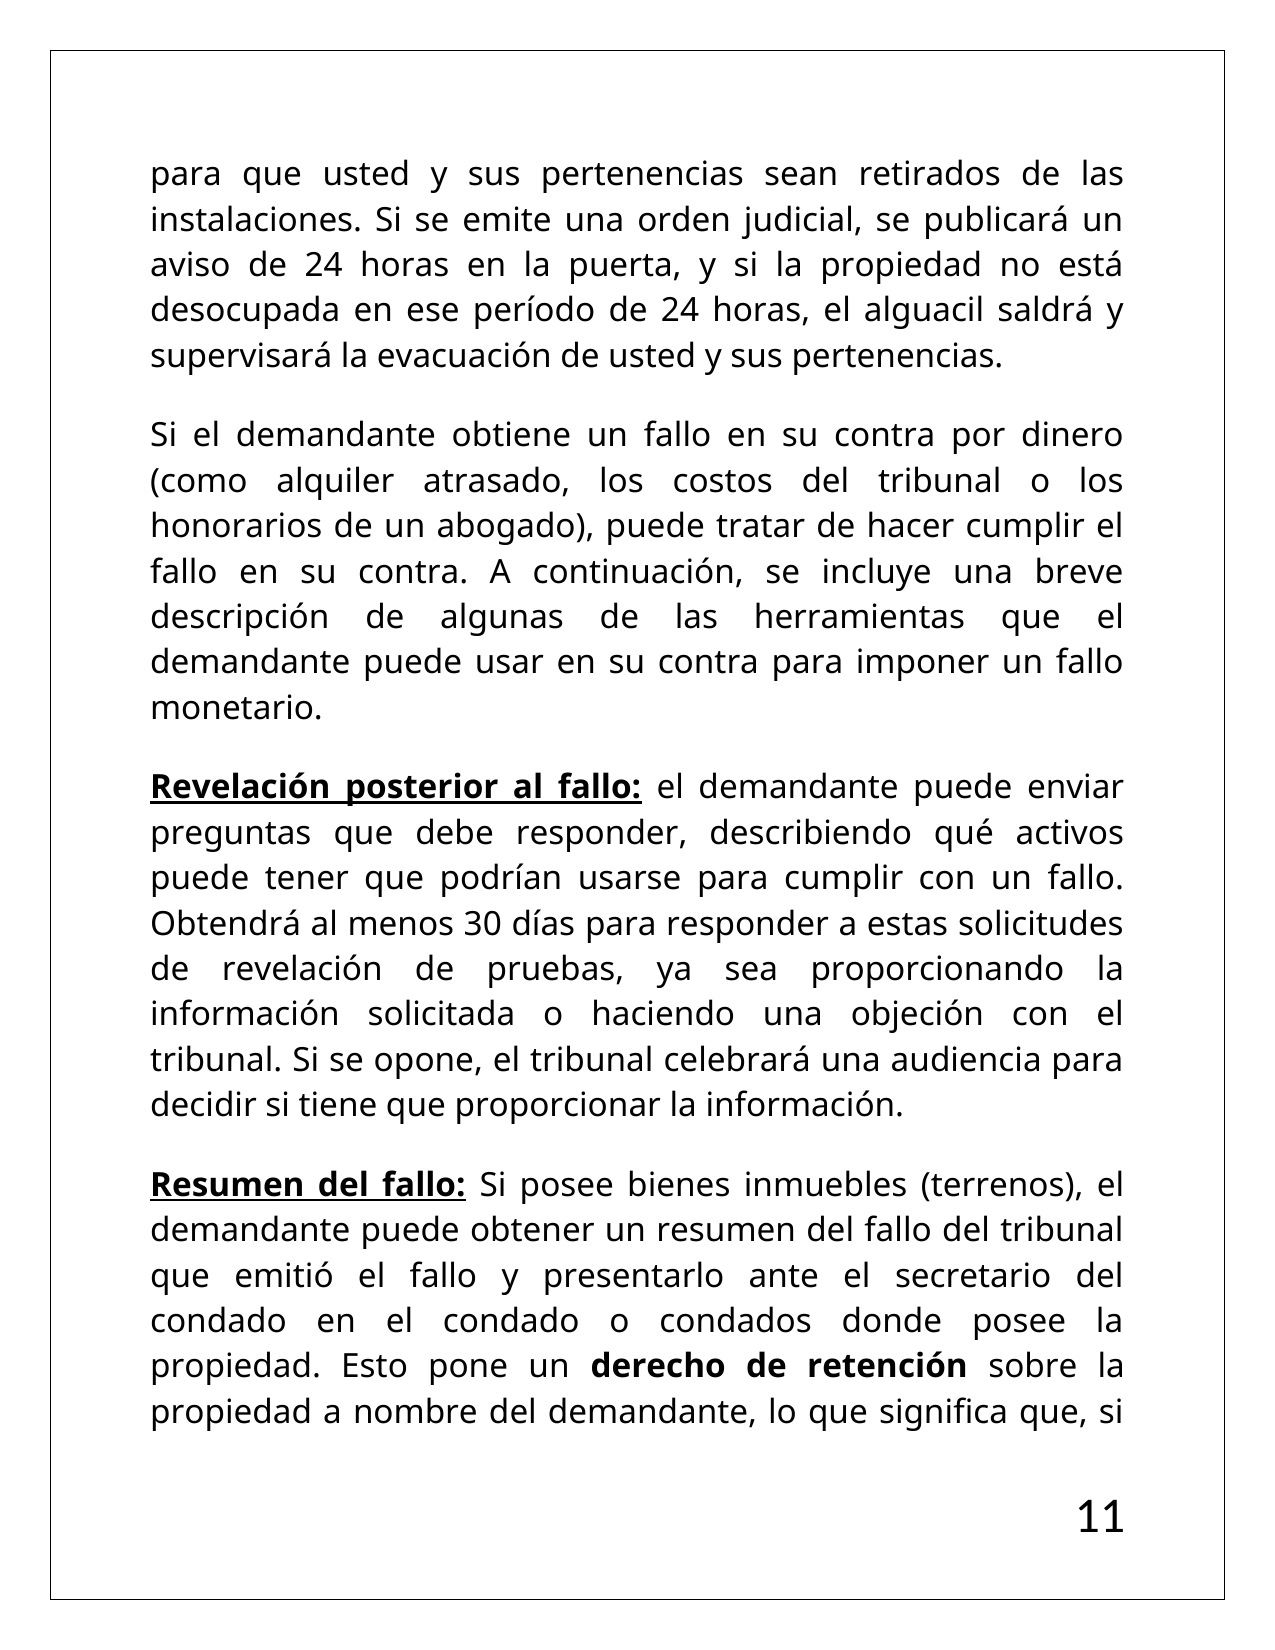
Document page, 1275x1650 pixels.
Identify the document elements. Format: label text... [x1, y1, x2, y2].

text Revelación posterior al fallo: el demandante puede enviar preguntas que debe responder, describiendo qué activos puede tener que podrían usarse para cumplir con un fallo. Obtendrá al menos 30 días para responder a estas solicitudes de revelación de pruebas, ya sea proporcionando la información solicitada o haciendo una objeción con el tribunal. Si se opone, el tribunal celebrará una audiencia para decidir si tiene que proporcionar la información. [150, 763, 1125, 1126]
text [150, 150, 1125, 377]
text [150, 1161, 1125, 1433]
text Si el demandante obtiene un fallo en su contra por dinero (como alquiler atrasado, los costos del tribunal o los honorarios de un abogado), puede tratar de hacer cumplir el fallo en su contra. A continuación, se incluye una breve descripción de algunas de las herramientas que el demandante puede usar en su contra para imponer un fallo monetario. [150, 411, 1125, 729]
